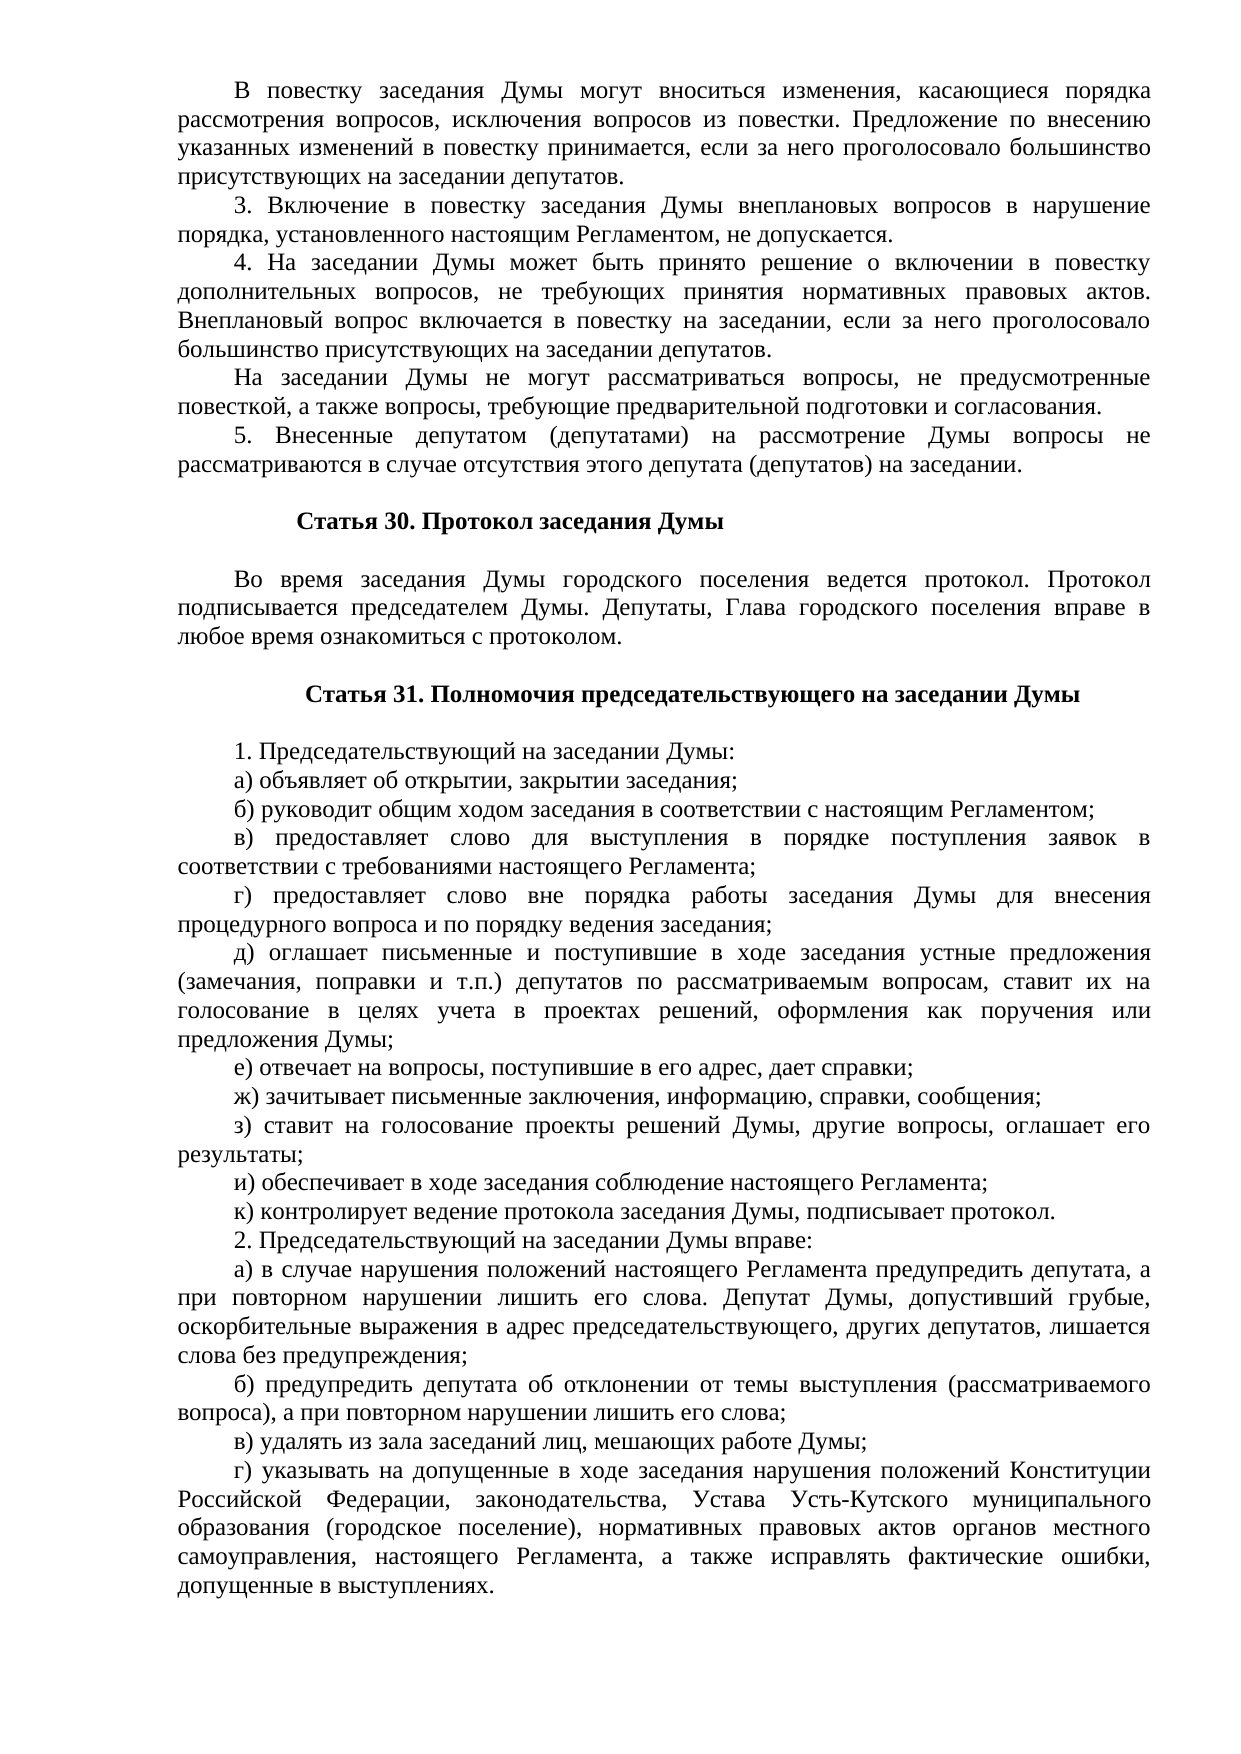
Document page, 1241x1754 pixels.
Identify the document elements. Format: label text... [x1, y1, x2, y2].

text к) контролирует ведение протокола заседания Думы, подписывает протокол. [177, 1196, 1152, 1225]
text г) указывать на допущенные в ходе заседания нарушения положений Конституции Российской Федерации, законодательства, Устава Усть-Кутского муниципального образования (городское поселение), нормативных правовых актов органов местного самоуправления, настоящего Регламента, а также исправлять фактические ошибки, допущенные в выступлениях. [177, 1455, 1152, 1599]
text и) обеспечивает в ходе заседания соблюдение настоящего Регламента; [177, 1167, 1152, 1196]
text б) предупредить депутата об отклонении от темы выступления (рассматриваемого вопроса), а при повторном нарушении лишить его слова; [177, 1369, 1152, 1426]
text в) предоставляет слово для выступления в порядке поступления заявок в соответствии с требованиями настоящего Регламента; [177, 822, 1152, 880]
text а) в случае нарушения положений настоящего Регламента предупредить депутата, а при повторном нарушении лишить его слова. Депутат Думы, допустивший грубые, оскорбительные выражения в адрес председательствующего, других депутатов, лишается слова без предупреждения; [177, 1254, 1152, 1369]
text Статья 30. Протокол заседания Думы [177, 506, 1152, 535]
text В повестку заседания Думы могут вноситься изменения, касающиеся порядка рассмотрения вопросов, исключения вопросов из повестки. Предложение по внесению указанных изменений в повестку принимается, если за него проголосовало большинство присутствующих на заседании депутатов. [177, 75, 1152, 190]
text г) предоставляет слово вне порядка работы заседания Думы для внесения процедурного вопроса и по порядку ведения заседания; [177, 880, 1152, 937]
text е) отвечает на вопросы, поступившие в его адрес, дает справки; [177, 1052, 1152, 1081]
text б) руководит общим ходом заседания в соответствии с настоящим Регламентом; [177, 794, 1152, 822]
text в) удалять из зала заседаний лиц, мешающих работе Думы; [177, 1426, 1152, 1455]
text д) оглашает письменные и поступившие в ходе заседания устные предложения (замечания, поправки и т.п.) депутатов по рассматриваемым вопросам, ставит их на голосование в целях учета в проектах решений, оформления как поручения или предложения Думы; [177, 937, 1152, 1052]
text На заседании Думы не могут рассматриваться вопросы, не предусмотренные повесткой, а также вопросы, требующие предварительной подготовки и согласования. [177, 362, 1152, 420]
text 2. Председательствующий на заседании Думы вправе: [177, 1225, 1152, 1254]
text ж) зачитывает письменные заключения, информацию, справки, сообщения; [177, 1081, 1152, 1110]
text Во время заседания Думы городского поселения ведется протокол. Протокол подписывается председателем Думы. Депутаты, Глава городского поселения вправе в любое время ознакомиться с протоколом. [177, 564, 1152, 650]
text 5. Внесенные депутатом (депутатами) на рассмотрение Думы вопросы не рассматриваются в случае отсутствия этого депутата (депутатов) на заседании. [177, 420, 1152, 477]
text з) ставит на голосование проекты решений Думы, другие вопросы, оглашает его результаты; [177, 1110, 1152, 1167]
text 4. На заседании Думы может быть принято решение о включении в повестку дополнительных вопросов, не требующих принятия нормативных правовых актов. Внеплановый вопрос включается в повестку на заседании, если за него проголосовало большинство присутствующих на заседании депутатов. [177, 247, 1152, 362]
text а) объявляет об открытии, закрытии заседания; [177, 765, 1152, 794]
text Статья 31. Полномочия председательствующего на заседании Думы [177, 679, 1152, 707]
text 1. Председательствующий на заседании Думы: [177, 736, 1152, 765]
text 3. Включение в повестку заседания Думы внеплановых вопросов в нарушение порядка, установленного настоящим Регламентом, не допускается. [177, 190, 1152, 247]
